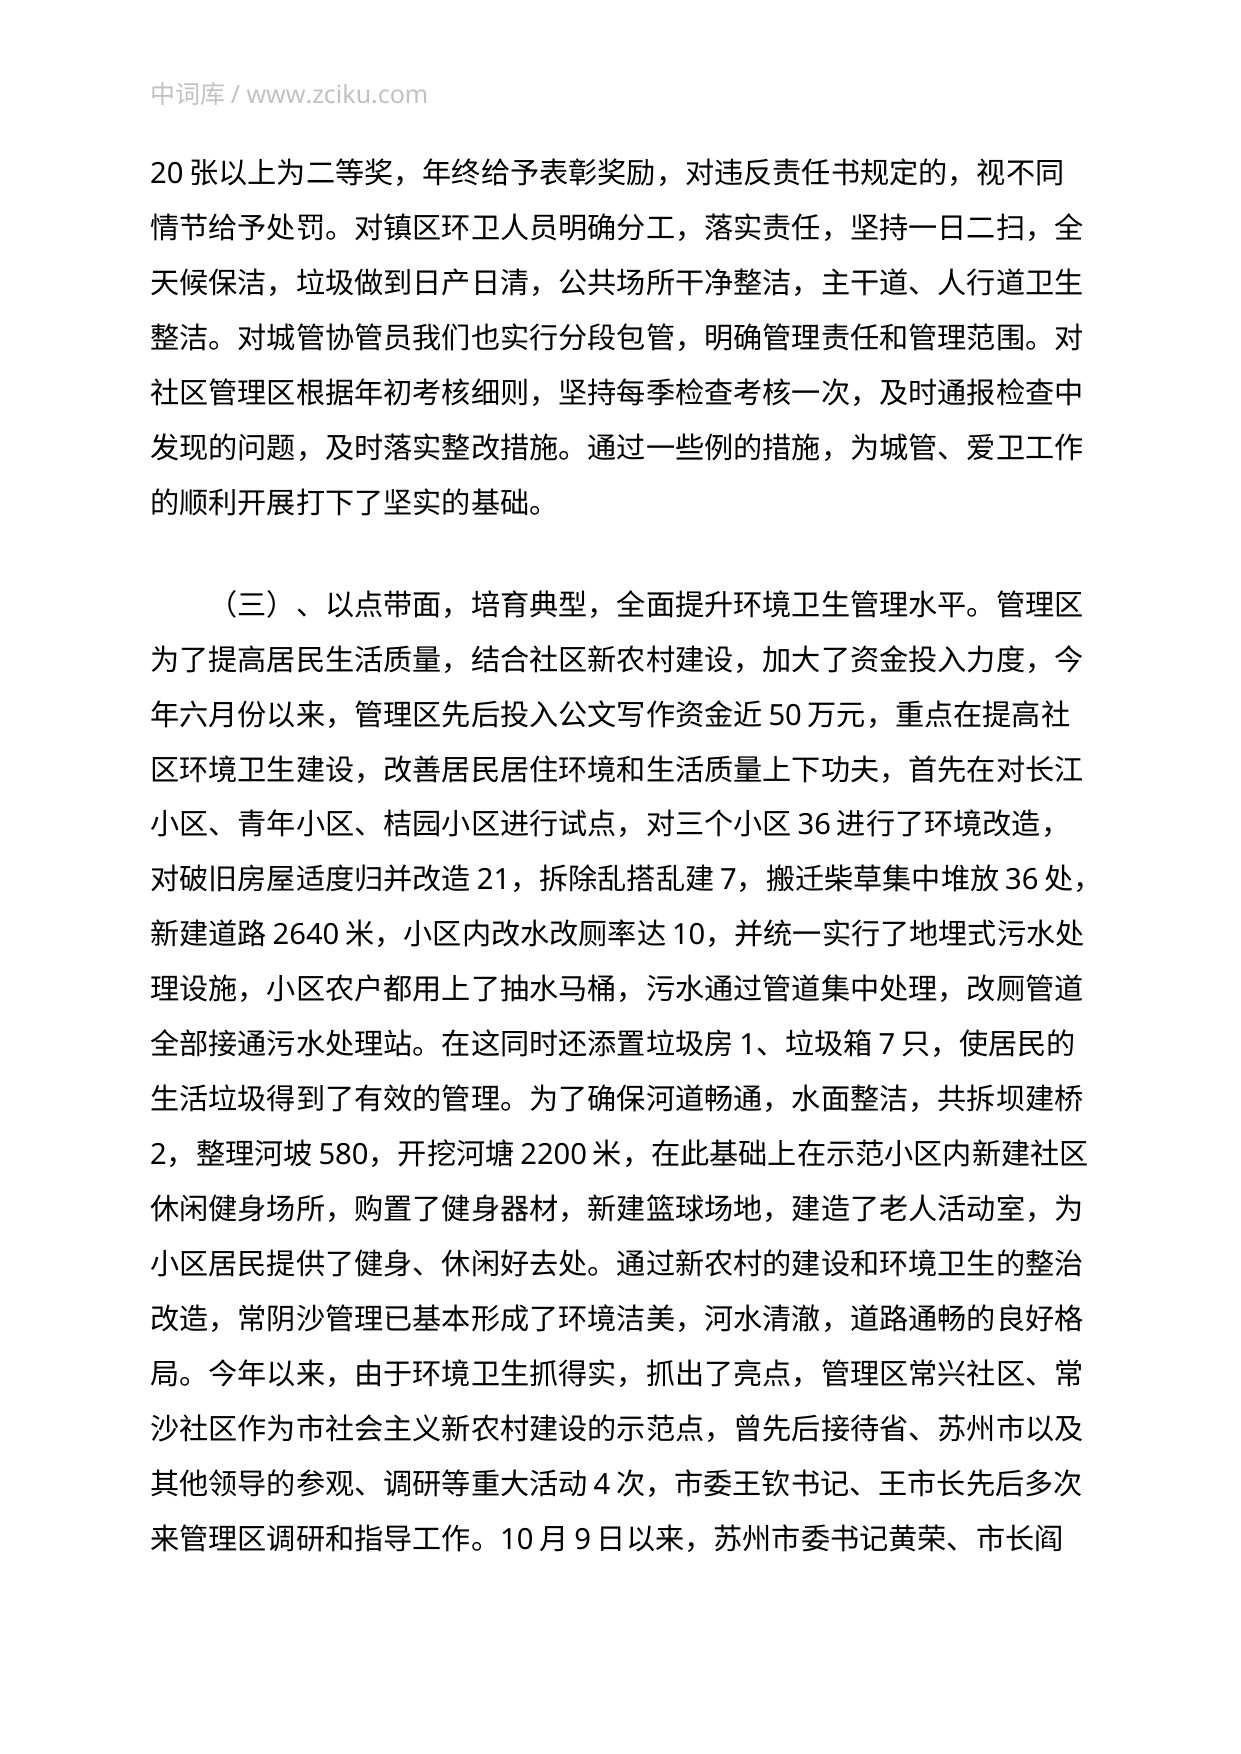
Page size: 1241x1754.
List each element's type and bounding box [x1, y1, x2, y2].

text [150, 150, 1090, 522]
text [150, 581, 1090, 1558]
